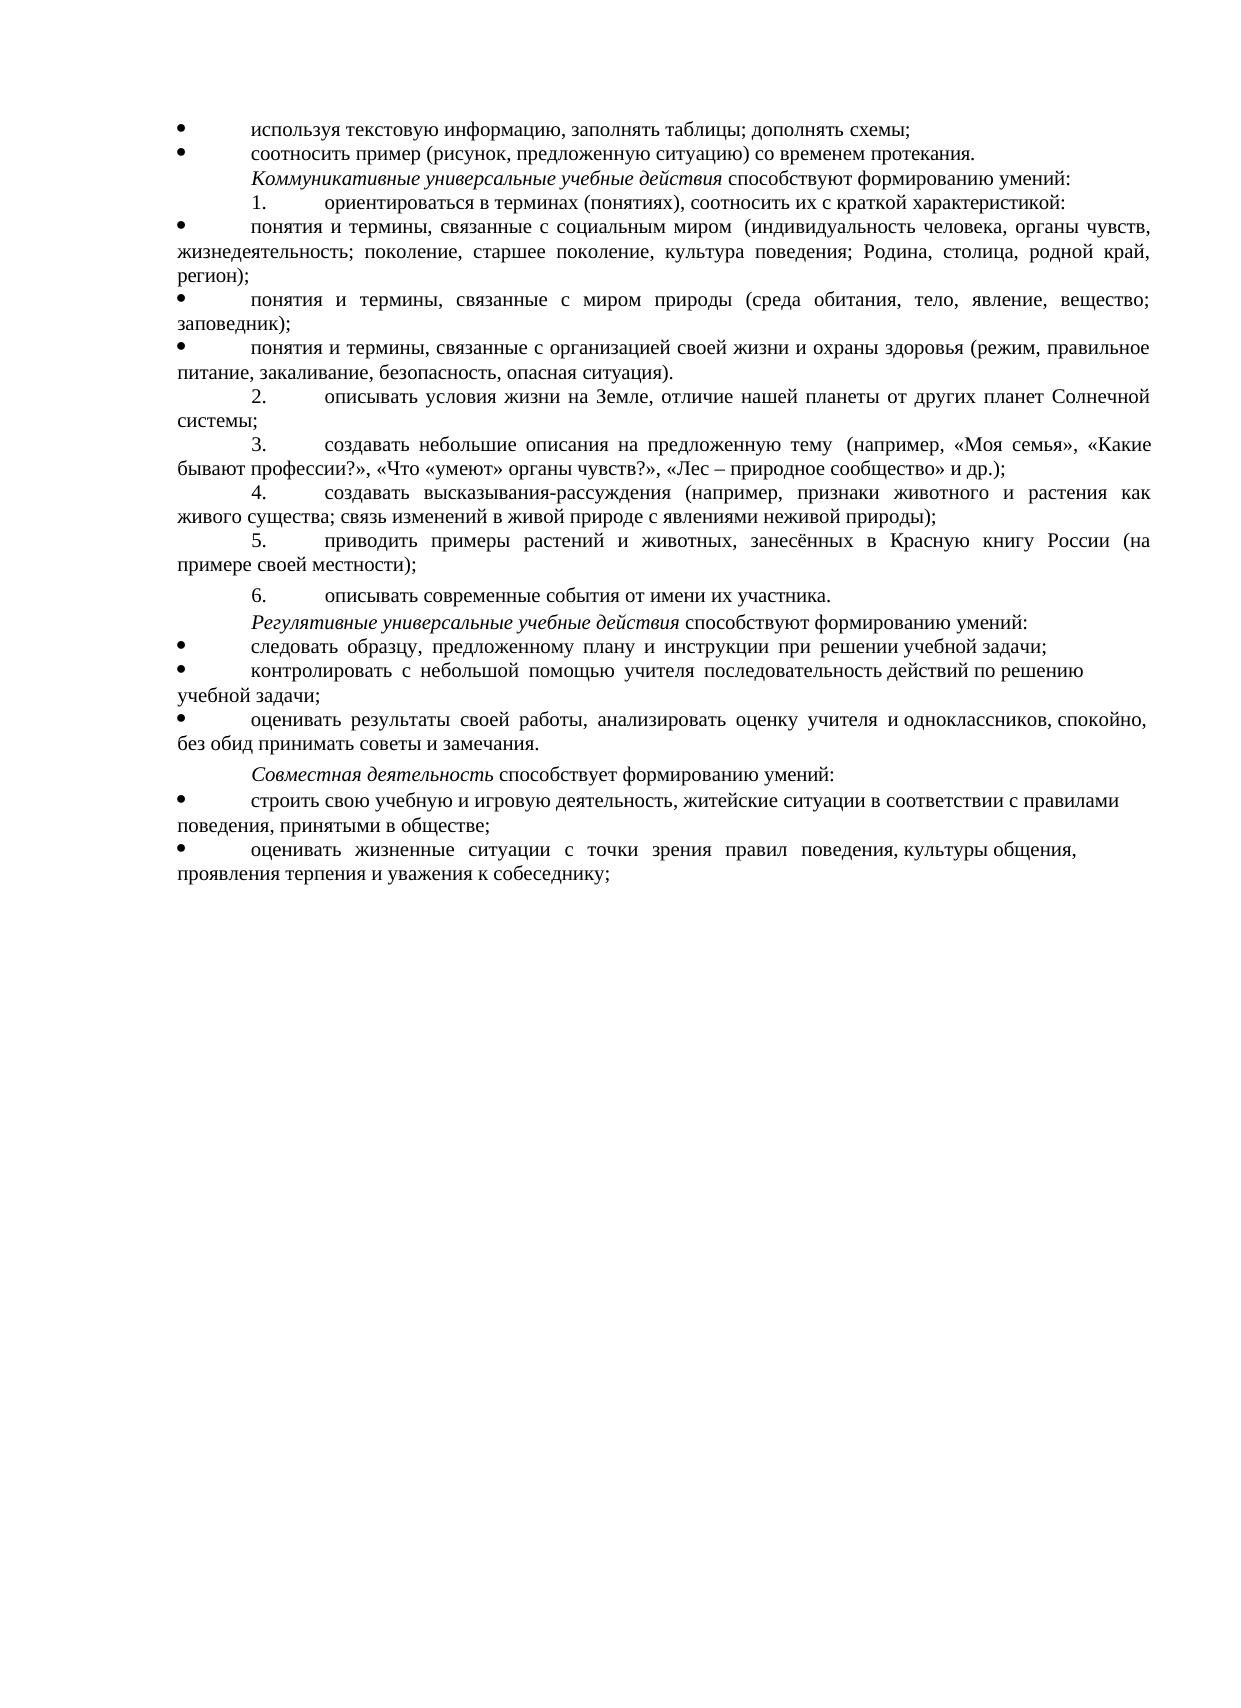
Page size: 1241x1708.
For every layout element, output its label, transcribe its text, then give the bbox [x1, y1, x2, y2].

list оценивать жизненные ситуации с точки зрения правил поведения, культуры общения, проявления терпения и уважения к собеседнику; [177, 837, 1151, 885]
list понятия и термины, связанные с миром природы (среда обитания, тело, явление, вещество; заповедник); [177, 287, 1150, 335]
list соотносить пример (рисунок, предложенную ситуацию) со временем протекания. [177, 141, 1151, 166]
list контролировать с небольшой помощью учителя последовательность действий по решению учебной задачи; [177, 658, 1152, 707]
list ориентироваться в терминах (понятиях), соотносить их с краткой характеристикой: [177, 190, 1151, 214]
list следовать образцу, предложенному плану и инструкции при решении учебной задачи; [177, 634, 1151, 658]
list приводить примеры растений и животных, занесённых в Красную книгу России (на примере своей местности); [177, 528, 1151, 576]
text Регулятивные универсальные учебные действия способствуют формированию умений: [177, 610, 1152, 634]
list описывать современные события от имени их участника. [251, 576, 1163, 610]
text Совместная деятельность способствует формированию умений: [251, 755, 1163, 788]
list оценивать результаты своей работы, анализировать оценку учителя и одноклассников, спокойно, без обид принимать советы и замечания. [177, 707, 1151, 755]
text Коммуникативные универсальные учебные действия способствуют формированию умений: [177, 166, 1152, 190]
list понятия и термины, связанные с социальным миром (индивидуальность человека, органы чувств, жизнедеятельность; поколение, старшее поколение, культура поведения; Родина, столица, родной край, регион); [177, 214, 1151, 287]
list понятия и термины, связанные с организацией своей жизни и охраны здоровья (режим, правильное питание, закаливание, безопасность, опасная ситуация). [177, 335, 1151, 384]
list описывать условия жизни на Земле, отличие нашей планеты от других планет Солнечной системы; [177, 384, 1152, 432]
list создавать высказывания-рассуждения (например, признаки животного и растения как живого существа; связь изменений в живой природе с явлениями неживой природы); [177, 480, 1152, 528]
list создавать небольшие описания на предложенную тему (например, «Моя семья», «Какие бывают профессии?», «Что «умеют» органы чувств?», «Лес – природное сообщество» и др.); [177, 432, 1151, 480]
list используя текстовую информацию, заполнять таблицы; дополнять схемы; [177, 117, 1151, 141]
list строить свою учебную и игровую деятельность, житейские ситуации в соответствии с правилами поведения, принятыми в обществе; [177, 788, 1151, 837]
